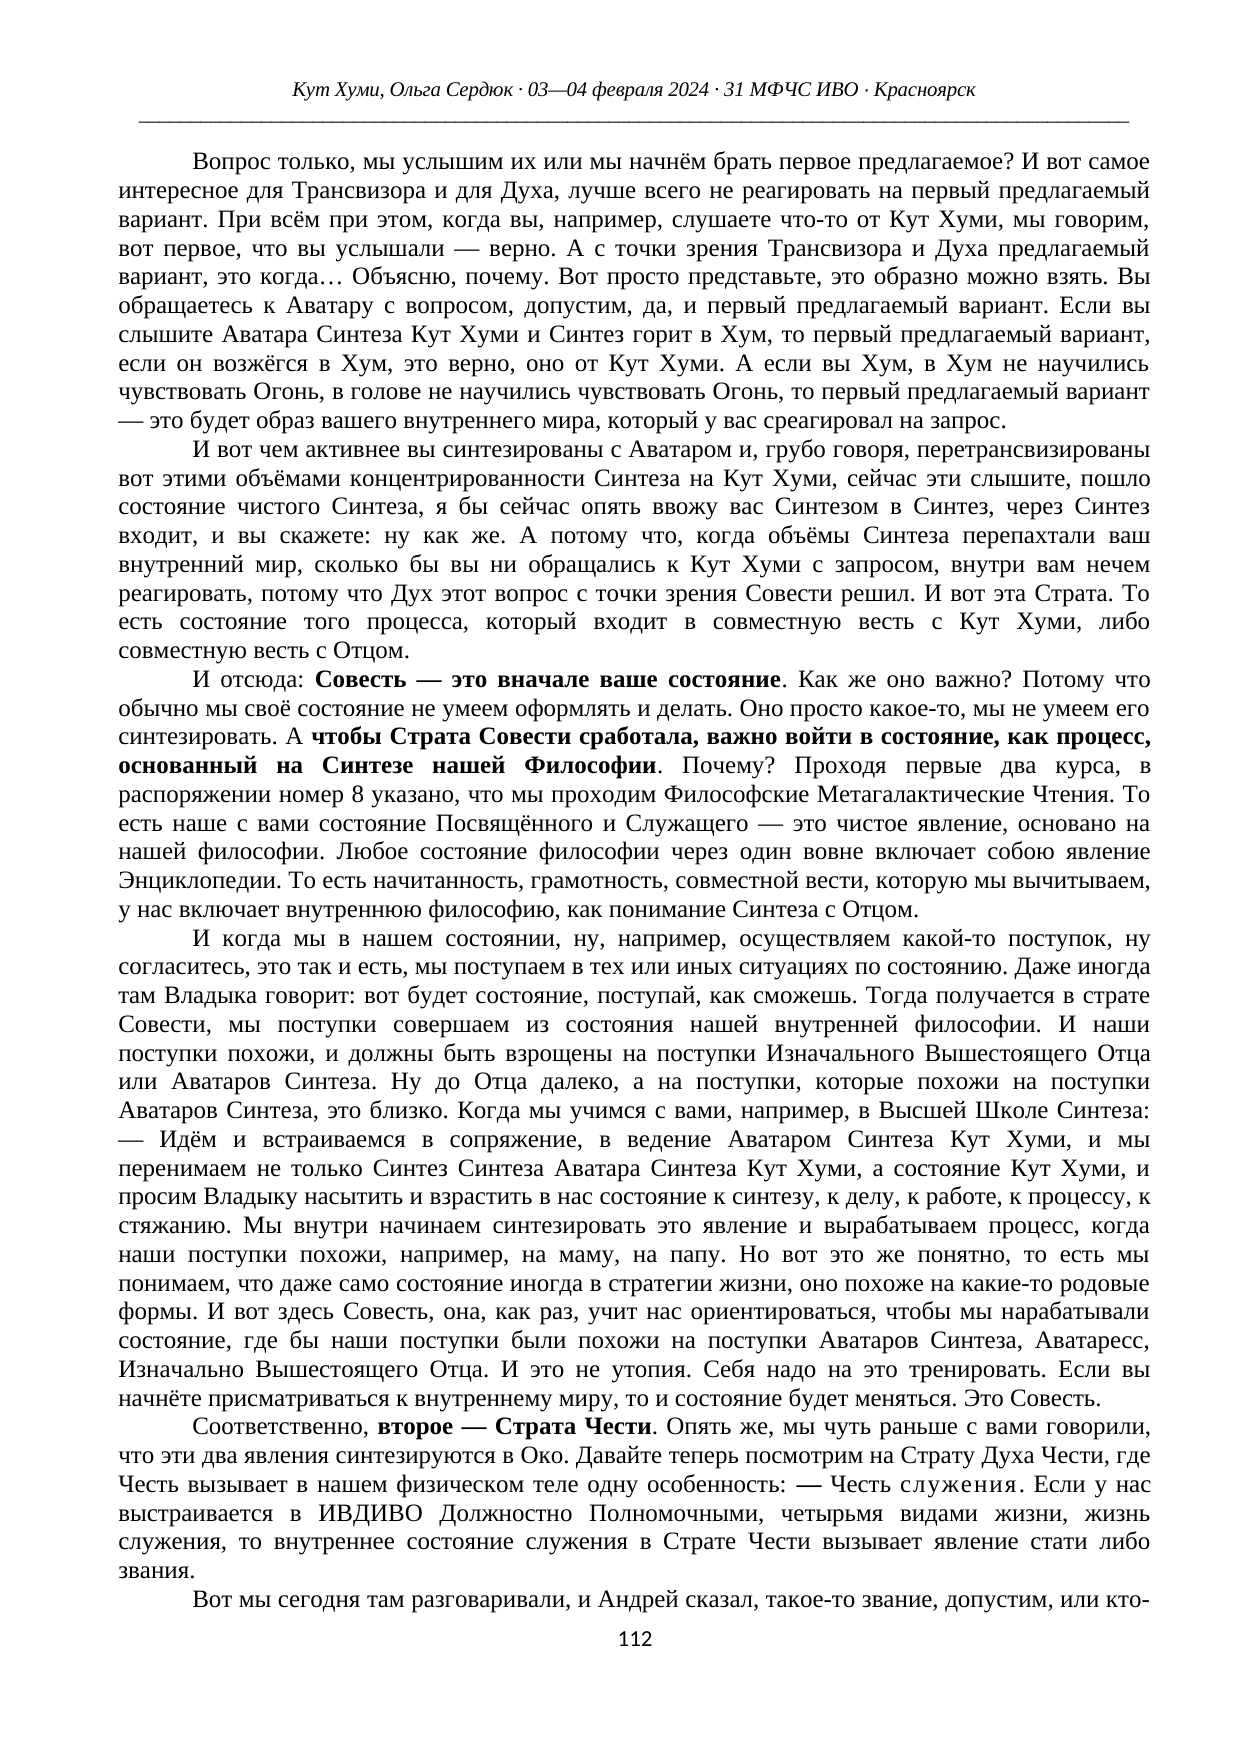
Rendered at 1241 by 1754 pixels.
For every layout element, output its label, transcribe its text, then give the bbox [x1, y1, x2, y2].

text Соответственно, второе — Страта Чести. Опять же, мы чуть раньше с вами говорили, что эти два явления синтезируются в Око. Давайте теперь посмотрим на Страту Духа Чести, где Честь вызывает в нашем физическом теле одну особенность: — Честь служения. Если у нас выстраивается в ИВДИВО Должностно Полномочными, четырьмя видами жизни, жизнь служения, то внутреннее состояние служения в Страте Чести вызывает явление стати либо звания. [118, 1411, 1152, 1584]
text Вопрос только, мы услышим их или мы начнём брать первое предлагаемое? И вот самое интересное для Трансвизора и для Духа, лучше всего не реагировать на первый предлагаемый вариант. При всём при этом, когда вы, например, слушаете что-то от Кут Хуми, мы говорим, вот первое, что вы услышали — верно. А с точки зрения Трансвизора и Духа предлагаемый вариант, это когда… Объясню, почему. Вот просто представьте, это образно можно взять. Вы обращаетесь к Аватару с вопросом, допустим, да, и первый предлагаемый вариант. Если вы слышите Аватара Синтеза Кут Хуми и Синтез горит в Хум, то первый предлагаемый вариант, если он возжёгся в Хум, это верно, оно от Кут Хуми. А если вы Хум, в Хум не научились чувствовать Огонь, в голове не научились чувствовать Огонь, то первый предлагаемый вариант — это будет образ вашего внутреннего мира, который у вас среагировал на запрос. [118, 146, 1152, 434]
text И отсюда: Совесть — это вначале ваше состояние. Как же оно важно? Потому что обычно мы своё состояние не умеем оформлять и делать. Оно просто какое-то, мы не умеем его синтезировать. А чтобы Страта Совести сработала, важно войти в состояние, как процесс, основанный на Синтезе нашей Философии. Почему? Проходя первые два курса, в распоряжении номер 8 указано, что мы проходим Философские Метагалактические Чтения. То есть наше с вами состояние Посвящённого и Служащего — это чистое явление, основано на нашей философии. Любое состояние философии через один вовне включает собою явление Энциклопедии. То есть начитанность, грамотность, совместной вести, которую мы вычитываем, у нас включает внутреннюю философию, как понимание Синтеза с Отцом. [118, 664, 1152, 923]
text И вот чем активнее вы синтезированы с Аватаром и, грубо говоря, перетрансвизированы вот этими объёмами концентрированности Синтеза на Кут Хуми, сейчас эти слышите, пошло состояние чистого Синтеза, я бы сейчас опять ввожу вас Синтезом в Синтез, через Синтез входит, и вы скажете: ну как же. А потому что, когда объёмы Синтеза перепахтали ваш внутренний мир, сколько бы вы ни обращались к Кут Хуми с запросом, внутри вам нечем реагировать, потому что Дух этот вопрос с точки зрения Совести решил. И вот эта Страта. То есть состояние того процесса, который входит в совместную весть с Кут Хуми, либо совместную весть с Отцом. [118, 434, 1152, 664]
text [118, 1584, 1152, 1613]
text И когда мы в нашем состоянии, ну, например, осуществляем какой-то поступок, ну согласитесь, это так и есть, мы поступаем в тех или иных ситуациях по состоянию. Даже иногда там Владыка говорит: вот будет состояние, поступай, как сможешь. Тогда получается в страте Совести, мы поступки совершаем из состояния нашей внутренней философии. И наши поступки похожи, и должны быть взрощены на поступки Изначального Вышестоящего Отца или Аватаров Синтеза. Ну до Отца далеко, а на поступки, которые похожи на поступки Аватаров Синтеза, это близко. Когда мы учимся с вами, например, в Высшей Школе Синтеза: — Идём и встраиваемся в сопряжение, в ведение Аватаром Синтеза Кут Хуми, и мы перенимаем не только Синтез Синтеза Аватара Синтеза Кут Хуми, а состояние Кут Хуми, и просим Владыку насытить и взрастить в нас состояние к синтезу, к делу, к работе, к процессу, к стяжанию. Мы внутри начинаем синтезировать это явление и вырабатываем процесс, когда наши поступки похожи, например, на маму, на папу. Но вот это же понятно, то есть мы понимаем, что даже само состояние иногда в стратегии жизни, оно похоже на какие-то родовые формы. И вот здесь Совесть, она, как раз, учит нас ориентироваться, чтобы мы нарабатывали состояние, где бы наши поступки были похожи на поступки Аватаров Синтеза, Аватаресс, Изначально Вышестоящего Отца. И это не утопия. Себя надо на это тренировать. Если вы начнёте присматриваться к внутреннему миру, то и состояние будет меняться. Это Совесть. [118, 923, 1152, 1411]
